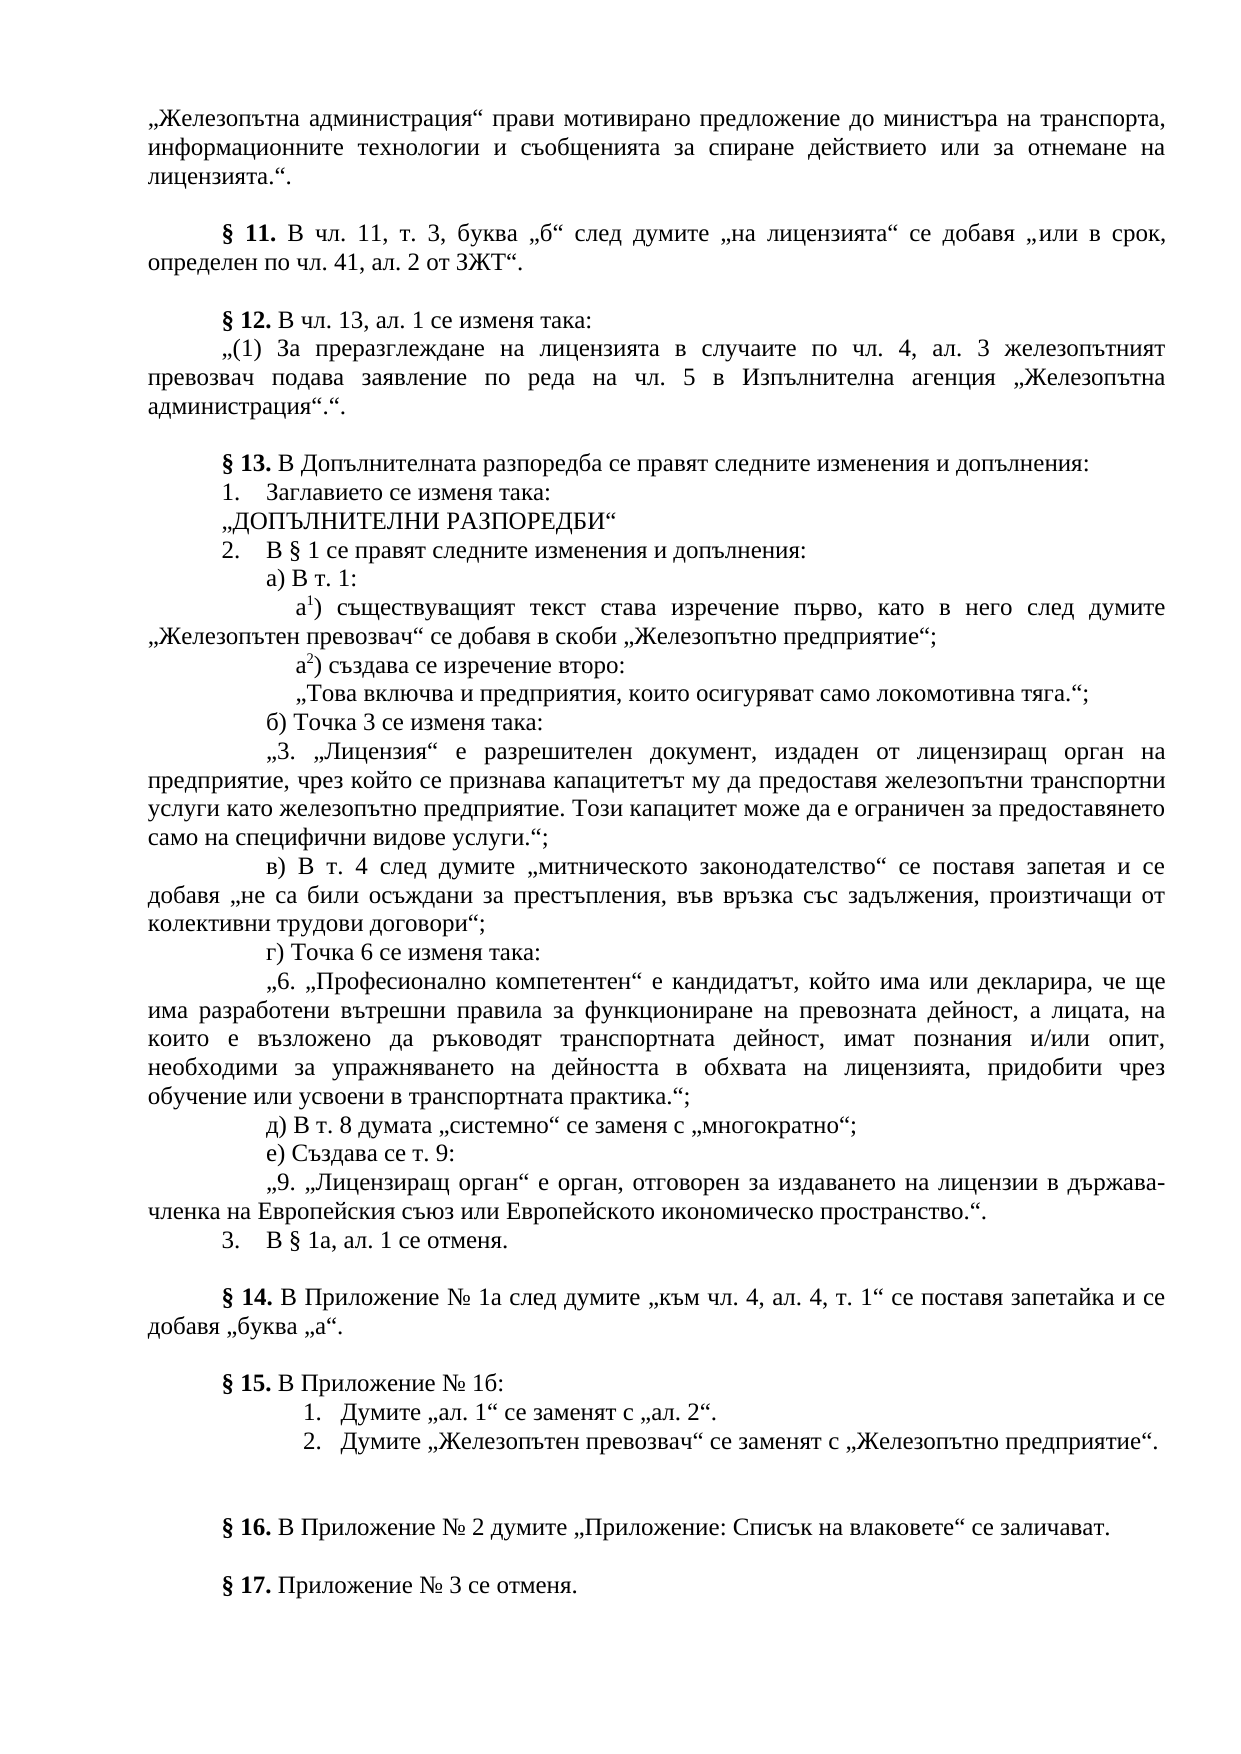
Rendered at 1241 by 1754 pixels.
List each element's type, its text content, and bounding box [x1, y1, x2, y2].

list д) В т. 8 думата „системно“ се заменя с „многократно“; [221, 1110, 1167, 1138]
text в) В т. 4 след думите „митническото законодателство“ се поставя запетая и се добавя „не са били осъждани за престъпления, във връзка със задължения, произтичащи от колективни трудови договори“; [148, 851, 1167, 937]
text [148, 103, 1167, 190]
list „3. „Лицензия“ е разрешителен документ, издаден от лицензиращ орган на предприятие, чрез който се признава капацитетът му да предоставя железопътни транспортни услуги като железопътно предприятие. Този капацитет може да е ограничен за предоставянето само на специфични видове услуги.“; [148, 736, 1167, 851]
list а) В т. 1: [235, 563, 1167, 592]
text § 13. В Допълнителната разпоредба се правят следните изменения и допълнения: [148, 448, 1167, 477]
list Заглавието се изменя така: [148, 477, 1167, 506]
text § 12. В чл. 13, ал. 1 се изменя така: [148, 305, 1167, 333]
list В § 1 се правят следните изменения и допълнения: [148, 535, 1167, 563]
list Думите „Железопътен превозвач“ се заменят с „Железопътно предприятие“. [303, 1426, 1167, 1455]
text § 16. В Приложение № 2 думите „Приложение: Списък на влаковете“ се заличават. [148, 1512, 1167, 1541]
text § 14. В Приложение № 1а след думите „към чл. 4, ал. 4, т. 1“ се поставя запетайка и се добавя „буква „а“. [148, 1282, 1167, 1340]
list Думите „ал. 1“ се заменят с „ал. 2“. [303, 1397, 1167, 1426]
list „ДОПЪЛНИТЕЛНИ РАЗПОРЕДБИ“ [221, 506, 1167, 535]
text § 15. В Приложение № 1б: [148, 1368, 1167, 1397]
list е) Създава се т. 9: [235, 1138, 1167, 1167]
list В § 1а, ал. 1 се отменя. [148, 1225, 1167, 1253]
list б) Точка 3 се изменя така: [148, 707, 1167, 736]
list „Това включва и предприятия, които осигуряват само локомотивна тяга.“; [148, 678, 1167, 707]
list а2) създава се изречение второ: [148, 650, 1167, 678]
list г) Точка 6 се изменя така: [221, 937, 1167, 966]
text § 17. Приложение № 3 се отменя. [148, 1570, 1167, 1598]
text „(1) За преразглеждане на лицензията в случаите по чл. 4, ал. 3 железопътният превозвач подава заявление по реда на чл. 5 в Изпълнителна агенция „Железопътна администрация“.“. [148, 333, 1167, 420]
text „6. „Професионално компетентен“ е кандидатът, който има или декларира, че ще има разработени вътрешни правила за функциониране на превозната дейност, а лицата, на които е възложено да ръководят транспортната дейност, имат познания и/или опит, необходими за упражняването на дейността в обхвата на лицензията, придобити чрез обучение или усвоени в транспортната практика.“; [148, 966, 1167, 1110]
text § 11. В чл. 11, т. 3, буква „б“ след думите „на лицензията“ се добавя „или в срок, определен по чл. 41, ал. 2 от ЗЖТ“. [148, 218, 1167, 276]
list „9. „Лицензиращ орган“ е орган, отговорен за издаването на лицензии в държава-членка на Европейския съюз или Европейското икономическо пространство.“. [148, 1167, 1167, 1225]
list а1) съществуващият текст става изречение първо, като в него след думите „Железопътен превозвач“ се добавя в скоби „Железопътно предприятие“; [148, 592, 1167, 650]
